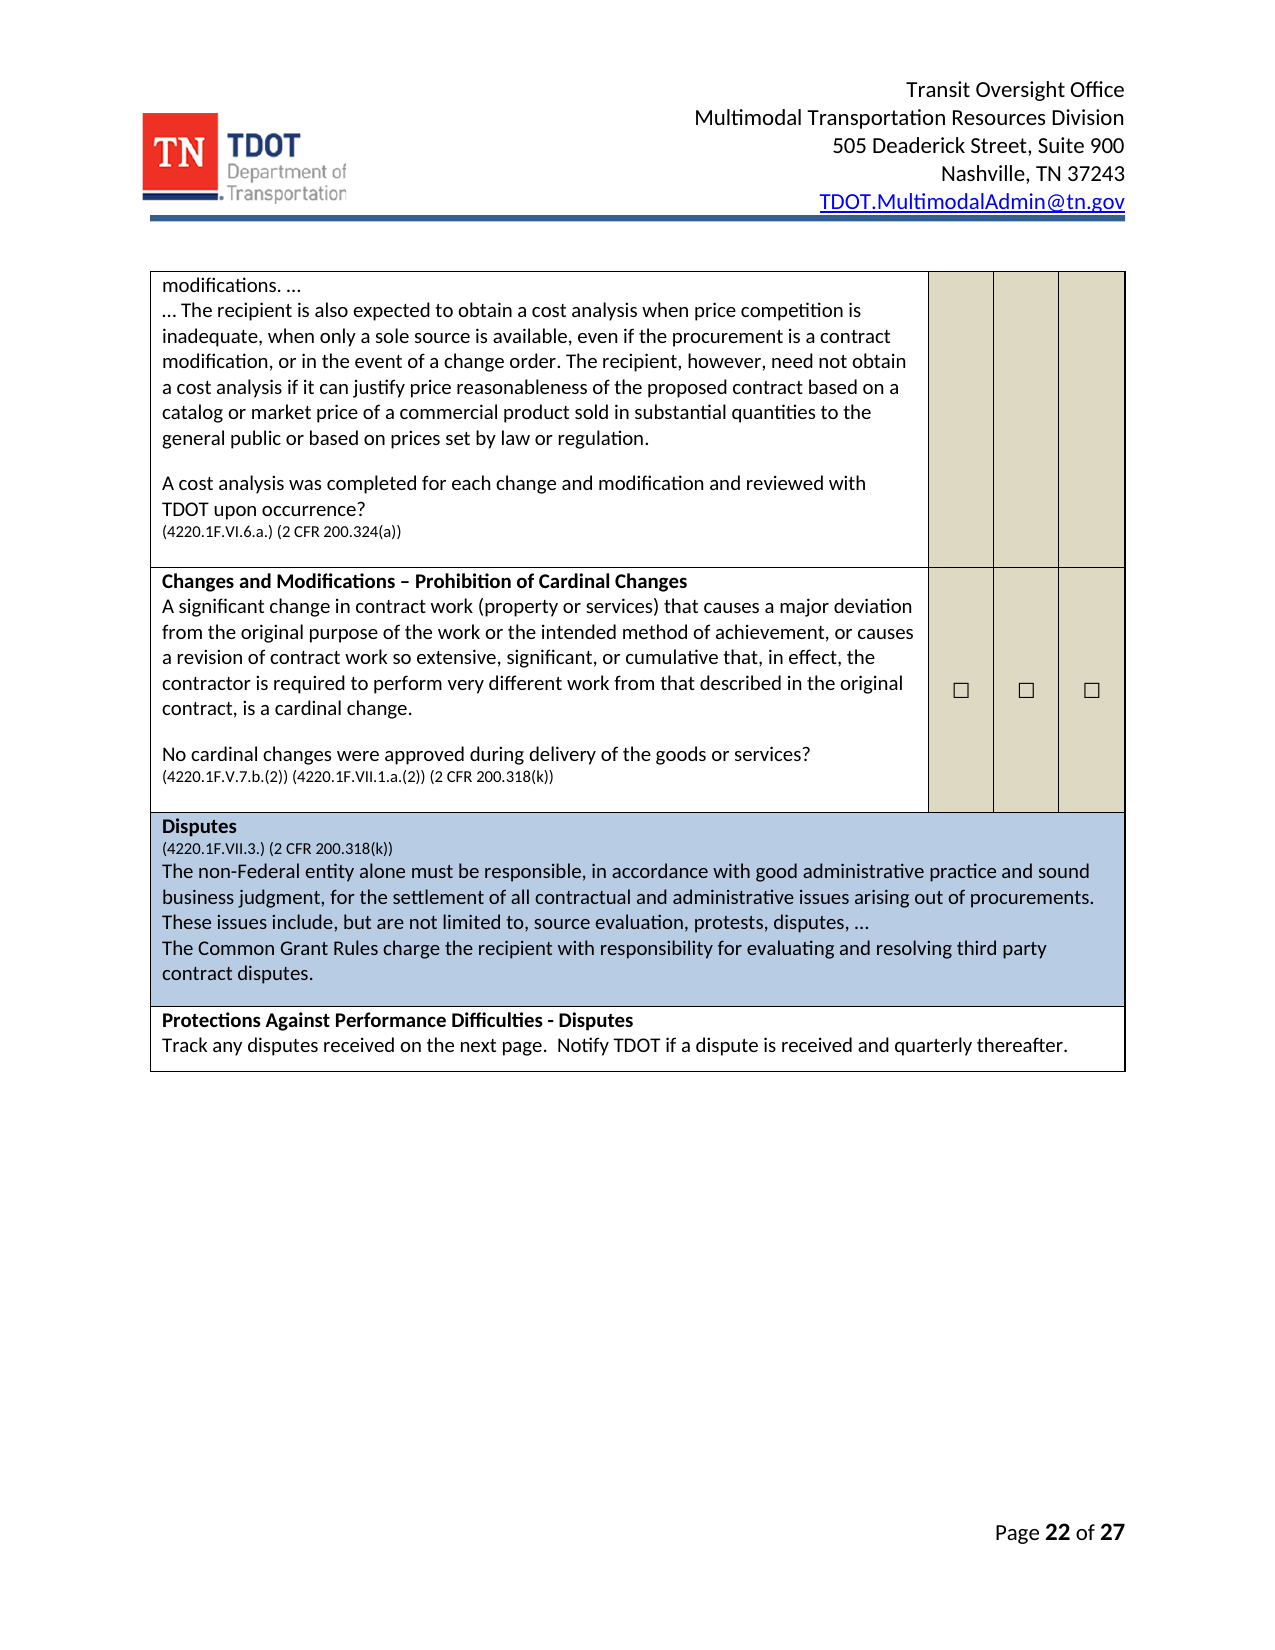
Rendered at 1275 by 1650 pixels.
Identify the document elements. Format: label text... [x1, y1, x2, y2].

table_cell Disputes (4220.1F.VII.3.) (2 CFR 200.318(k)) The non-Federal entity alone must be responsible, in accordance with good administrative practice and sound business judgment, for the settlement of all contractual and administrative issues arising out of procurements. These issues include, but are not limited to, source evaluation, protests, disputes, … The Common Grant Rules charge the recipient with responsibility for evaluating and resolving third party contract disputes. [151, 813, 1124, 1006]
picture [142, 113, 347, 204]
table_cell Protections Against Performance Difficulties - Disputes Track any disputes received on the next page. Notify TDOT if a dispute is received and quarterly thereafter. [151, 1007, 1124, 1071]
table_cell Changes and Modifications – Prohibition of Cardinal Changes A significant change in contract work (property or services) that causes a major deviation from the original purpose of the work or the intended method of achievement, or causes a revision of contract work so extensive, significant, or cumulative that, in effect, the contractor is required to perform very different work from that described in the original contract, is a cardinal change. No cardinal changes were approved during delivery of the goods or services? (4220.1F.V.7.b.(2)) (4220.1F.VII.1.a.(2)) (2 CFR 200.318(k)) [151, 568, 928, 812]
